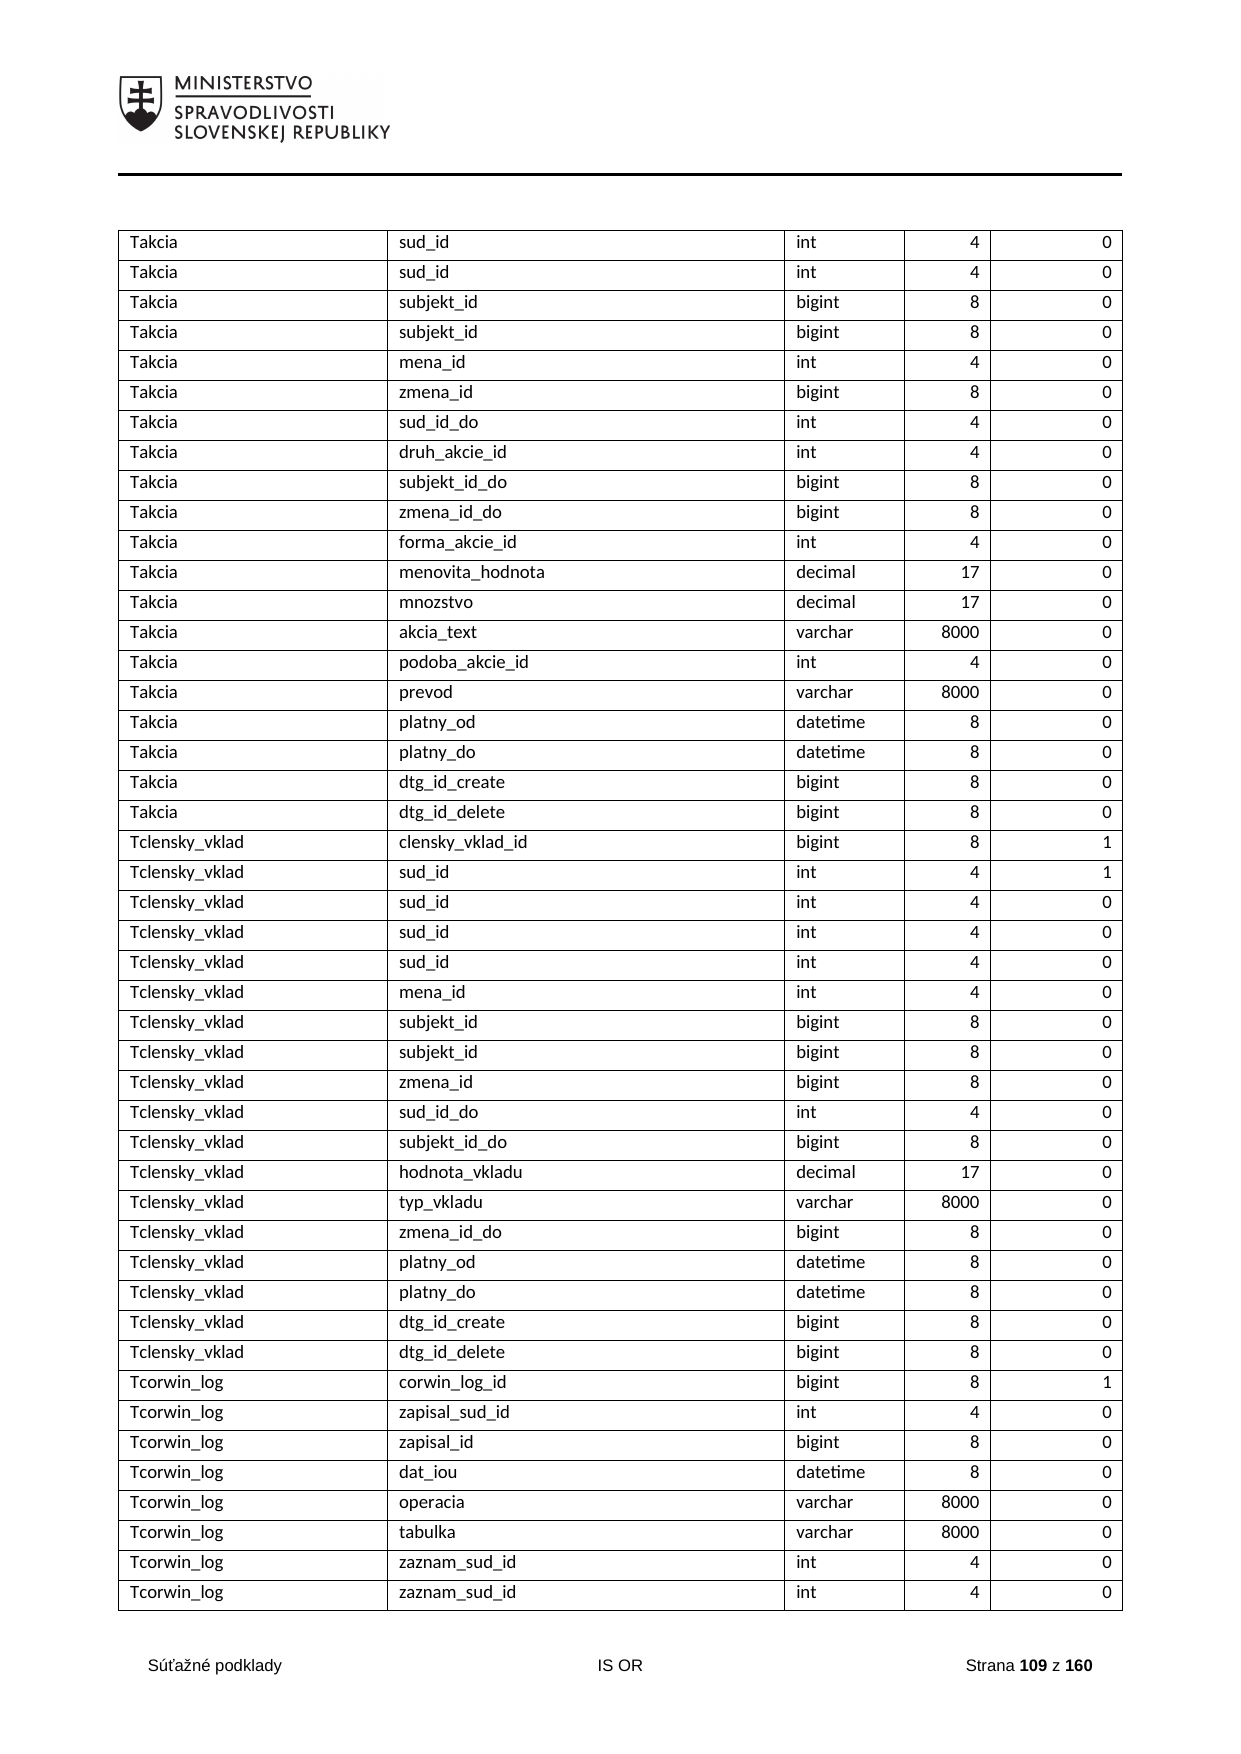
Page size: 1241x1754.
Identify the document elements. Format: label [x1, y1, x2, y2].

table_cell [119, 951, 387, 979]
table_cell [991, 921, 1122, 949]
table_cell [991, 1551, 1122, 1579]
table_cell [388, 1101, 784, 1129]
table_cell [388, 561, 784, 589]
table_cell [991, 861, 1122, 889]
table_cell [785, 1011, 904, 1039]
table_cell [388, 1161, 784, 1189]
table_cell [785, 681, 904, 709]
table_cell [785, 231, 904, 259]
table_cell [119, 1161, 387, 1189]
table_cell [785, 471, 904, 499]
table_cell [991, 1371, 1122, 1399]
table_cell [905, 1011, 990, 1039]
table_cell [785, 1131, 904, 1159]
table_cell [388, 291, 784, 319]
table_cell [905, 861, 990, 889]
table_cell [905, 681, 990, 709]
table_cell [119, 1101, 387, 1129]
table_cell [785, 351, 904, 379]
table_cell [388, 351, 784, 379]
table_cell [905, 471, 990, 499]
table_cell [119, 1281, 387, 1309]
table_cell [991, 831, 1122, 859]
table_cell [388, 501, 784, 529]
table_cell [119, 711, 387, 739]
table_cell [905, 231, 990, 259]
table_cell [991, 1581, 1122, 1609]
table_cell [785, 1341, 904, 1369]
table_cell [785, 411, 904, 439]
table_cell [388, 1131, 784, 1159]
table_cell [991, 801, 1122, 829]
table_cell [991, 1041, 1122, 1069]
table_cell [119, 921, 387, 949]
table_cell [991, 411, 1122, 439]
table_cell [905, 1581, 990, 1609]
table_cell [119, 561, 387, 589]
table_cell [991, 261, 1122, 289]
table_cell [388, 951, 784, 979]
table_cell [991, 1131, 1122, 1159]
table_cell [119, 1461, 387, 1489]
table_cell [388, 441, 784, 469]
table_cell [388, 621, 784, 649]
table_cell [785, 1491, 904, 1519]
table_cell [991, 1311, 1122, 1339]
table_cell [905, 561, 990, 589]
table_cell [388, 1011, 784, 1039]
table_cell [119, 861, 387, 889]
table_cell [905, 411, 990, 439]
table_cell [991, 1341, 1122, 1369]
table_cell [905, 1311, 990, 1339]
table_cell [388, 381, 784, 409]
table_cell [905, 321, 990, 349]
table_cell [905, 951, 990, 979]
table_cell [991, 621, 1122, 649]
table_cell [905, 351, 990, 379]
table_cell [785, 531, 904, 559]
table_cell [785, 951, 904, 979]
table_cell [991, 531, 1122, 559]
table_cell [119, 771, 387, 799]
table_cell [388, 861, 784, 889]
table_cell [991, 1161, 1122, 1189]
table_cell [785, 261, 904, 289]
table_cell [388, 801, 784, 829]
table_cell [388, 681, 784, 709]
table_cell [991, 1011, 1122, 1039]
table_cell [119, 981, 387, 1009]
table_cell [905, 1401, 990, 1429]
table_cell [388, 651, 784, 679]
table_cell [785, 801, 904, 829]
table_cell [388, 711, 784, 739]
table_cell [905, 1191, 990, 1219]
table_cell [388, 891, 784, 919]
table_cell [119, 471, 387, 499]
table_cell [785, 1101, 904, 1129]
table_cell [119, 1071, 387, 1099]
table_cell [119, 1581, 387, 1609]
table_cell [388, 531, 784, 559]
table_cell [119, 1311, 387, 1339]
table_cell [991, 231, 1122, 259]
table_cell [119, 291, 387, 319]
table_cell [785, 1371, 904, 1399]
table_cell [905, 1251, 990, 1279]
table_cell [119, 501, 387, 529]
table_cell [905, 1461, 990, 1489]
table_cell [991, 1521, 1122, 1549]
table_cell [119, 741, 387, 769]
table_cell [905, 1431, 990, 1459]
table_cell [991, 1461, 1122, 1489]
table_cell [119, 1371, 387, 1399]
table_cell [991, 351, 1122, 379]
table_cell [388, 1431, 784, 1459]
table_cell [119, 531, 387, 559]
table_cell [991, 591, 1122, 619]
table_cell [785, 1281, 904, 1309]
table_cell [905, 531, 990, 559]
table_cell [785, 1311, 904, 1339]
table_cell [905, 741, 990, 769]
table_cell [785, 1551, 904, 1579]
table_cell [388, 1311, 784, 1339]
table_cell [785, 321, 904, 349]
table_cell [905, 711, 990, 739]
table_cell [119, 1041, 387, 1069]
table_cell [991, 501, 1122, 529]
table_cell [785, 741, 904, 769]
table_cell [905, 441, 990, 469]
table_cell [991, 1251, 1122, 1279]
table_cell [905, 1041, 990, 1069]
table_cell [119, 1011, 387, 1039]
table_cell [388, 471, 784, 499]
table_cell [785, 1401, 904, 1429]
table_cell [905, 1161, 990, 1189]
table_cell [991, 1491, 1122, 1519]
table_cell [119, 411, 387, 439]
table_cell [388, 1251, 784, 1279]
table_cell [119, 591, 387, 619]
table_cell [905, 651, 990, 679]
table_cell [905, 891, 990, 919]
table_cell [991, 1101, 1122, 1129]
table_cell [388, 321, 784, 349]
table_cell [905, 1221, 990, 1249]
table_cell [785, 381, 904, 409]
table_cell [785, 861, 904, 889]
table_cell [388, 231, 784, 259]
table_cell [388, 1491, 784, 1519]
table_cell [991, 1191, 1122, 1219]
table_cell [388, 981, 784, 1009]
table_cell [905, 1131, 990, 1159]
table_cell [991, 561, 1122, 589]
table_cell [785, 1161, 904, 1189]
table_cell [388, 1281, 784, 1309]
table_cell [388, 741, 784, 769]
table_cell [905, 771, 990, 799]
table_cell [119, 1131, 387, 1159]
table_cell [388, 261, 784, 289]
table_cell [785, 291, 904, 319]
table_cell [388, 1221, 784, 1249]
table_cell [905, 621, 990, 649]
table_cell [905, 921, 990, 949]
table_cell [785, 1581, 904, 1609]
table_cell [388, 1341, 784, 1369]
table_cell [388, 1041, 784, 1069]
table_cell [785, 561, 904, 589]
picture [118, 73, 390, 144]
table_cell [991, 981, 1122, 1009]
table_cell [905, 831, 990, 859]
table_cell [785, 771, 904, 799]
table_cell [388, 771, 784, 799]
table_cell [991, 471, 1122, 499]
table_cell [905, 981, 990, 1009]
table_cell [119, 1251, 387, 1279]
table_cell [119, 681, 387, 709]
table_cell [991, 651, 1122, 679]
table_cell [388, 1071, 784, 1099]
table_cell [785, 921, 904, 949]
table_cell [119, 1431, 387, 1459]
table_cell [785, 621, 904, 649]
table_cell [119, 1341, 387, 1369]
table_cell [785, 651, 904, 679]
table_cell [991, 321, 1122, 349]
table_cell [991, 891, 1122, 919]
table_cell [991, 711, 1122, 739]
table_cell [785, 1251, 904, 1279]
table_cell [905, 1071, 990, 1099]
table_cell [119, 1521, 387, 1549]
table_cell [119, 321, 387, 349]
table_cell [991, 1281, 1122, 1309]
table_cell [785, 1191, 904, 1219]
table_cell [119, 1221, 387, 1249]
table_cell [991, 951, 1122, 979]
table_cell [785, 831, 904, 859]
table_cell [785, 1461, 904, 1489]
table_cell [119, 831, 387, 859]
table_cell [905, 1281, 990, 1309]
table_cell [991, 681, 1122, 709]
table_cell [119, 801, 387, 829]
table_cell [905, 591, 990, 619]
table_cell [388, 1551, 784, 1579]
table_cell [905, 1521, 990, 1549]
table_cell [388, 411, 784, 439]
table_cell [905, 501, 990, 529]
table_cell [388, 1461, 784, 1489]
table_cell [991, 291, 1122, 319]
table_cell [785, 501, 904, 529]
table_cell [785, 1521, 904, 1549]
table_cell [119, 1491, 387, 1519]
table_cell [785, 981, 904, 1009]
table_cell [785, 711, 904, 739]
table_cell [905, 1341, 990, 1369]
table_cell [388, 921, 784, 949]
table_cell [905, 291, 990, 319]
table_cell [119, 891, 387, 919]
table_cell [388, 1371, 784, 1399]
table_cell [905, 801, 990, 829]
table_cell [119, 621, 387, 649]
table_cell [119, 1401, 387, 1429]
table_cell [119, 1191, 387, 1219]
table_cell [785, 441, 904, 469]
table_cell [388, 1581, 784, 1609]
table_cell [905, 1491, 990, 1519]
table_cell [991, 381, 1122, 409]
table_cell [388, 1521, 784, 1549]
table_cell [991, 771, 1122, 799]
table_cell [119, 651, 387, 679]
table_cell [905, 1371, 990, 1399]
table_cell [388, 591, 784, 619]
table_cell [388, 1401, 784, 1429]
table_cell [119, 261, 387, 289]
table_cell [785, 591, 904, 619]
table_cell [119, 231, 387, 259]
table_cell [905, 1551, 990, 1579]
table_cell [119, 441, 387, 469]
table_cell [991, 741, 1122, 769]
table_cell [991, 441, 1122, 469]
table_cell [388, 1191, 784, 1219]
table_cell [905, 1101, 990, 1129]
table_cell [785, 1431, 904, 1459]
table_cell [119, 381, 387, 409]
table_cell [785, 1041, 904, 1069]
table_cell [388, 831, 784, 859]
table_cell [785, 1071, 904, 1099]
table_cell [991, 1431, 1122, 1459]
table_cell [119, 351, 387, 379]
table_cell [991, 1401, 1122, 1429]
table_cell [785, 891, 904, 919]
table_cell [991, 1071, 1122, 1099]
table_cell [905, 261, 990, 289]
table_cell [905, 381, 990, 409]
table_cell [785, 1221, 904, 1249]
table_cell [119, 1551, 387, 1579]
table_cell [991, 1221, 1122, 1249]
